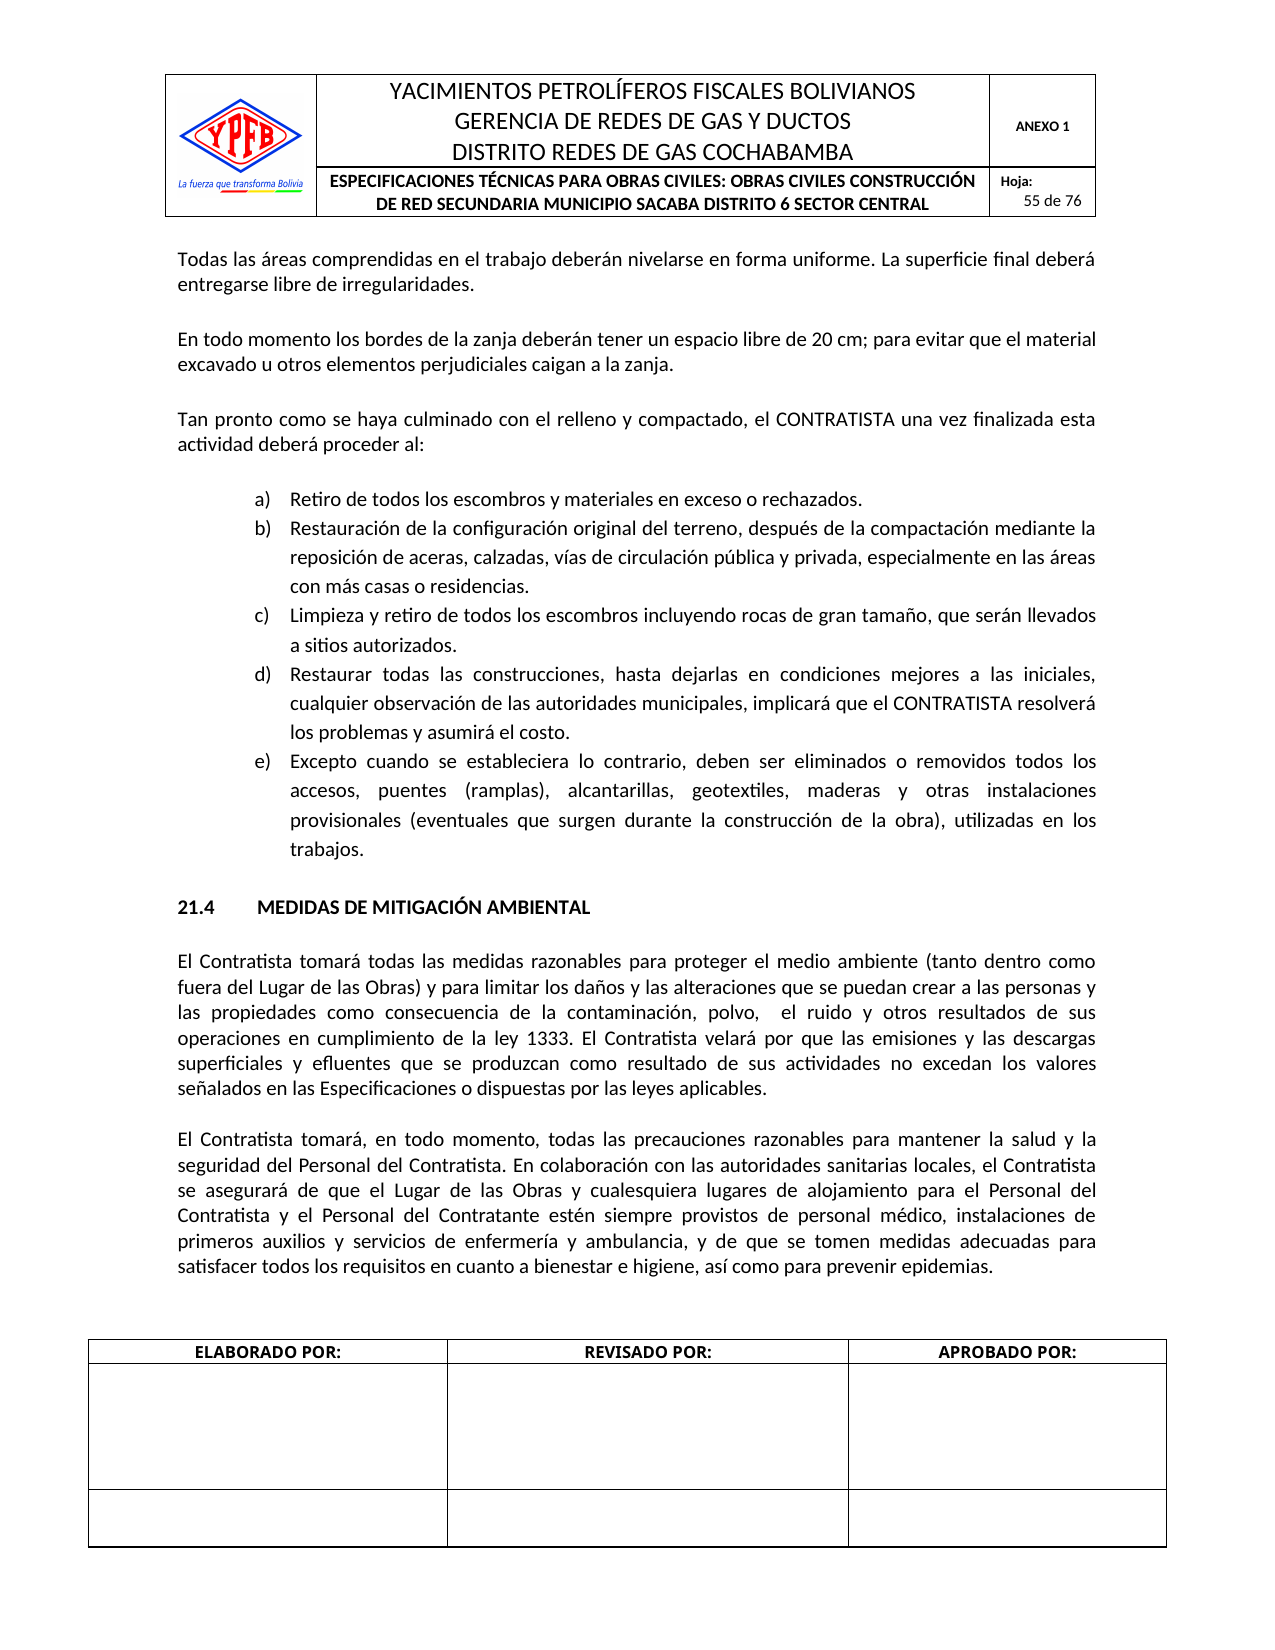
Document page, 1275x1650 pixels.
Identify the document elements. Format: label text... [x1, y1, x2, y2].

text Tan pronto como se haya culminado con el relleno y compactado, el CONTRATISTA una vez finalizada esta actividad deberá proceder al: [177, 406, 1098, 457]
list Restaurar todas las construcciones, hasta dejarlas en condiciones mejores a las iniciales, cualquier observación de las autoridades municipales, implicará que el CONTRATISTA resolverá los problemas y asumirá el costo. [254, 661, 1098, 745]
text En todo momento los bordes de la zanja deberán tener un espacio libre de 20 cm; para evitar que el material excavado u otros elementos perjudiciales caigan a la zanja. [177, 326, 1098, 377]
list MEDIDAS DE MITIGACIÓN AMBIENTAL [177, 894, 1098, 920]
text El Contratista tomará todas las medidas razonables para proteger el medio ambiente (tanto dentro como fuera del Lugar de las Obras) y para limitar los daños y las alteraciones que se puedan crear a las personas y las propiedades como consecuencia de la contaminación, polvo, el ruido y otros resultados de sus operaciones en cumplimiento de la ley 1333. El Contratista velará por que las emisiones y las descargas superficiales y efluentes que se produzcan como resultado de sus actividades no excedan los valores señalados en las Especificaciones o dispuestas por las leyes aplicables. [177, 948, 1098, 1101]
text El Contratista tomará, en todo momento, todas las precauciones razonables para mantener la salud y la seguridad del Personal del Contratista. En colaboración con las autoridades sanitarias locales, el Contratista se asegurará de que el Lugar de las Obras y cualesquiera lugares de alojamiento para el Personal del Contratista y el Personal del Contratante estén siempre provistos de personal médico, instalaciones de primeros auxilios y servicios de enfermería y ambulancia, y de que se tomen medidas adecuadas para satisfacer todos los requisitos en cuanto a bienestar e higiene, así como para prevenir epidemias. [177, 1126, 1098, 1279]
list Restauración de la configuración original del terreno, después de la compactación mediante la reposición de aceras, calzadas, vías de circulación pública y privada, especialmente en las áreas con más casas o residencias. [254, 515, 1098, 599]
list Limpieza y retiro de todos los escombros incluyendo rocas de gran tamaño, que serán llevados a sitios autorizados. [254, 603, 1098, 657]
picture [176, 93, 304, 198]
text Todas las áreas comprendidas en el trabajo deberán nivelarse en forma uniforme. La superficie final deberá entregarse libre de irregularidades. [177, 246, 1098, 297]
list Retiro de todos los escombros y materiales en exceso o rechazados. [254, 486, 1098, 511]
list Excepto cuando se estableciera lo contrario, deben ser eliminados o removidos todos los accesos, puentes (ramplas), alcantarillas, geotextiles, maderas y otras instalaciones provisionales (eventuales que surgen durante la construcción de la obra), utilizadas en los trabajos. [254, 748, 1098, 861]
